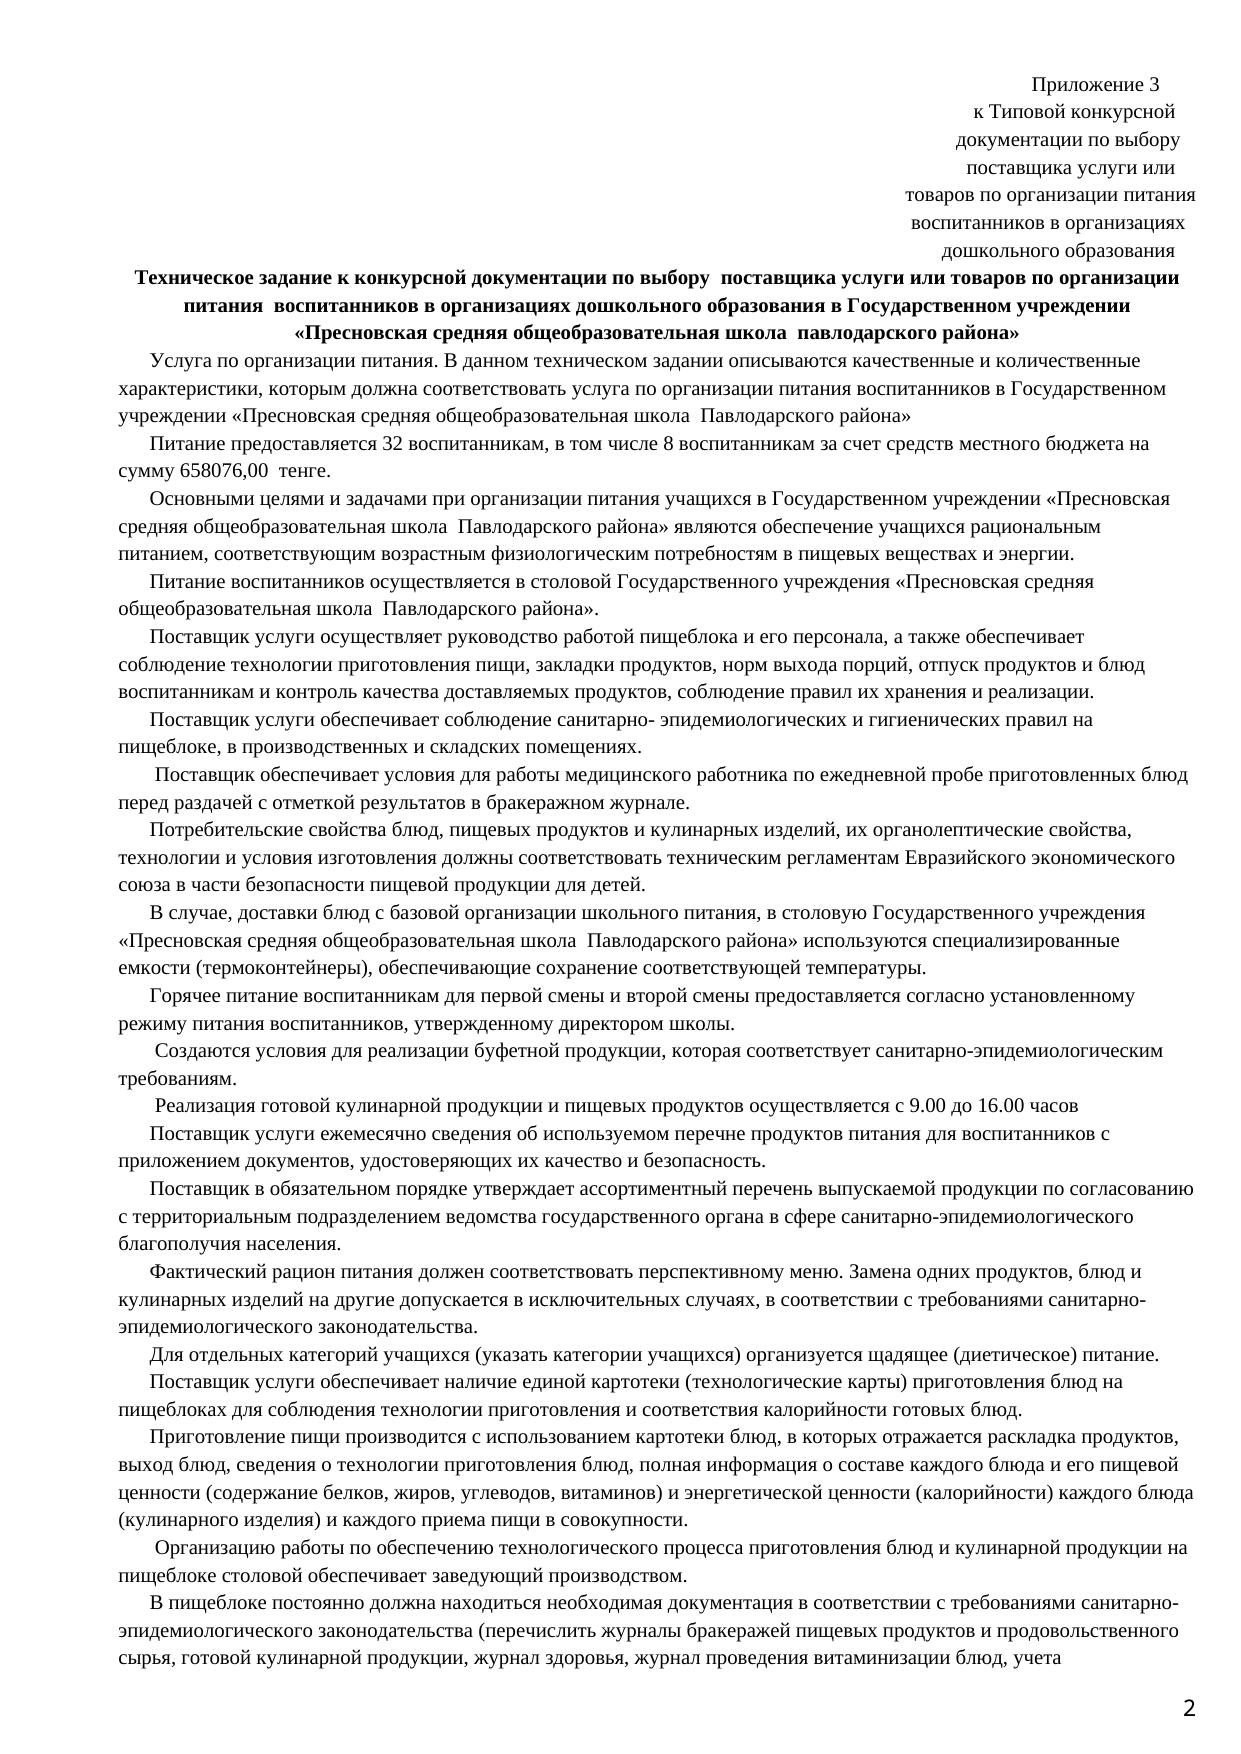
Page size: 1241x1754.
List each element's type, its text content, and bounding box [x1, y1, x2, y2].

text Питание предоставляется 32 воспитанникам, в том числе 8 воспитанникам за счет средств местного бюджета на сумму 658076,00 тенге. Основными целями и задачами при организации питания учащихся в Государственном учреждении «Пресновская средняя общеобразовательная школа Павлодарского района» являются обеспечение учащихся рациональным питанием, соответствующим возрастным физиологическим потребностям в пищевых веществах и энергии. Питание воспитанников осуществляется в столовой Государственного учреждения «Пресновская средняя общеобразовательная школа Павлодарского района». Поставщик услуги осуществляет руководство работой пищеблока и его персонала, а также обеспечивает соблюдение технологии приготовления пищи, закладки продуктов, норм выхода порций, отпуск продуктов и блюд воспитанникам и контроль качества доставляемых продуктов, соблюдение правил их хранения и реализации. Поставщик услуги обеспечивает соблюдение санитарно- эпидемиологических и гигиенических правил на пищеблоке, в производственных и складских помещениях. Поставщик обеспечивает условия для работы медицинского работника по ежедневной пробе приготовленных блюд перед раздачей с отметкой результатов в бракеражном журнале. Потребительские свойства блюд, пищевых продуктов и кулинарных изделий, их органолептические свойства, технологии и условия изготовления должны соответствовать техническим регламентам Евразийского экономического союза в части безопасности пищевой продукции для детей. В случае, доставки блюд с базовой организации школьного питания, в столовую Государственного учреждения «Пресновская средняя общеобразовательная школа Павлодарского района» используются специализированные емкости (термоконтейнеры), обеспечивающие сохранение соответствующей температуры. Горячее питание воспитанникам для первой смены и второй смены предоставляется согласно установленному режиму питания воспитанников, утвержденному директором школы. Создаются условия для реализации буфетной продукции, которая соответствует санитарно-эпидемиологическим требованиям. Реализация готовой кулинарной продукции и пищевых продуктов осуществляется с 9.00 до 16.00 часов [118, 431, 1196, 1117]
text Услуга по организации питания. В данном техническом задании описываются качественные и количественные характеристики, которым должна соответствовать услуга по организации питания воспитанников в Государственном учреждении «Пресновская средняя общеобразовательная школа Павлодарского района» [118, 348, 1196, 427]
text Техническое задание к конкурсной документации по выбору поставщика услуги или товаров по организации питания воспитанников в организациях дошкольного образования в Государственном учреждении «Пресновская средняя общеобразовательная школа павлодарского района» [118, 265, 1196, 344]
text Приложение 3 к Типовой конкурсной документации по выбору поставщика услуги или товаров по организации питания воспитанников в организациях дошкольного образования [118, 72, 1196, 262]
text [118, 1121, 1196, 1669]
